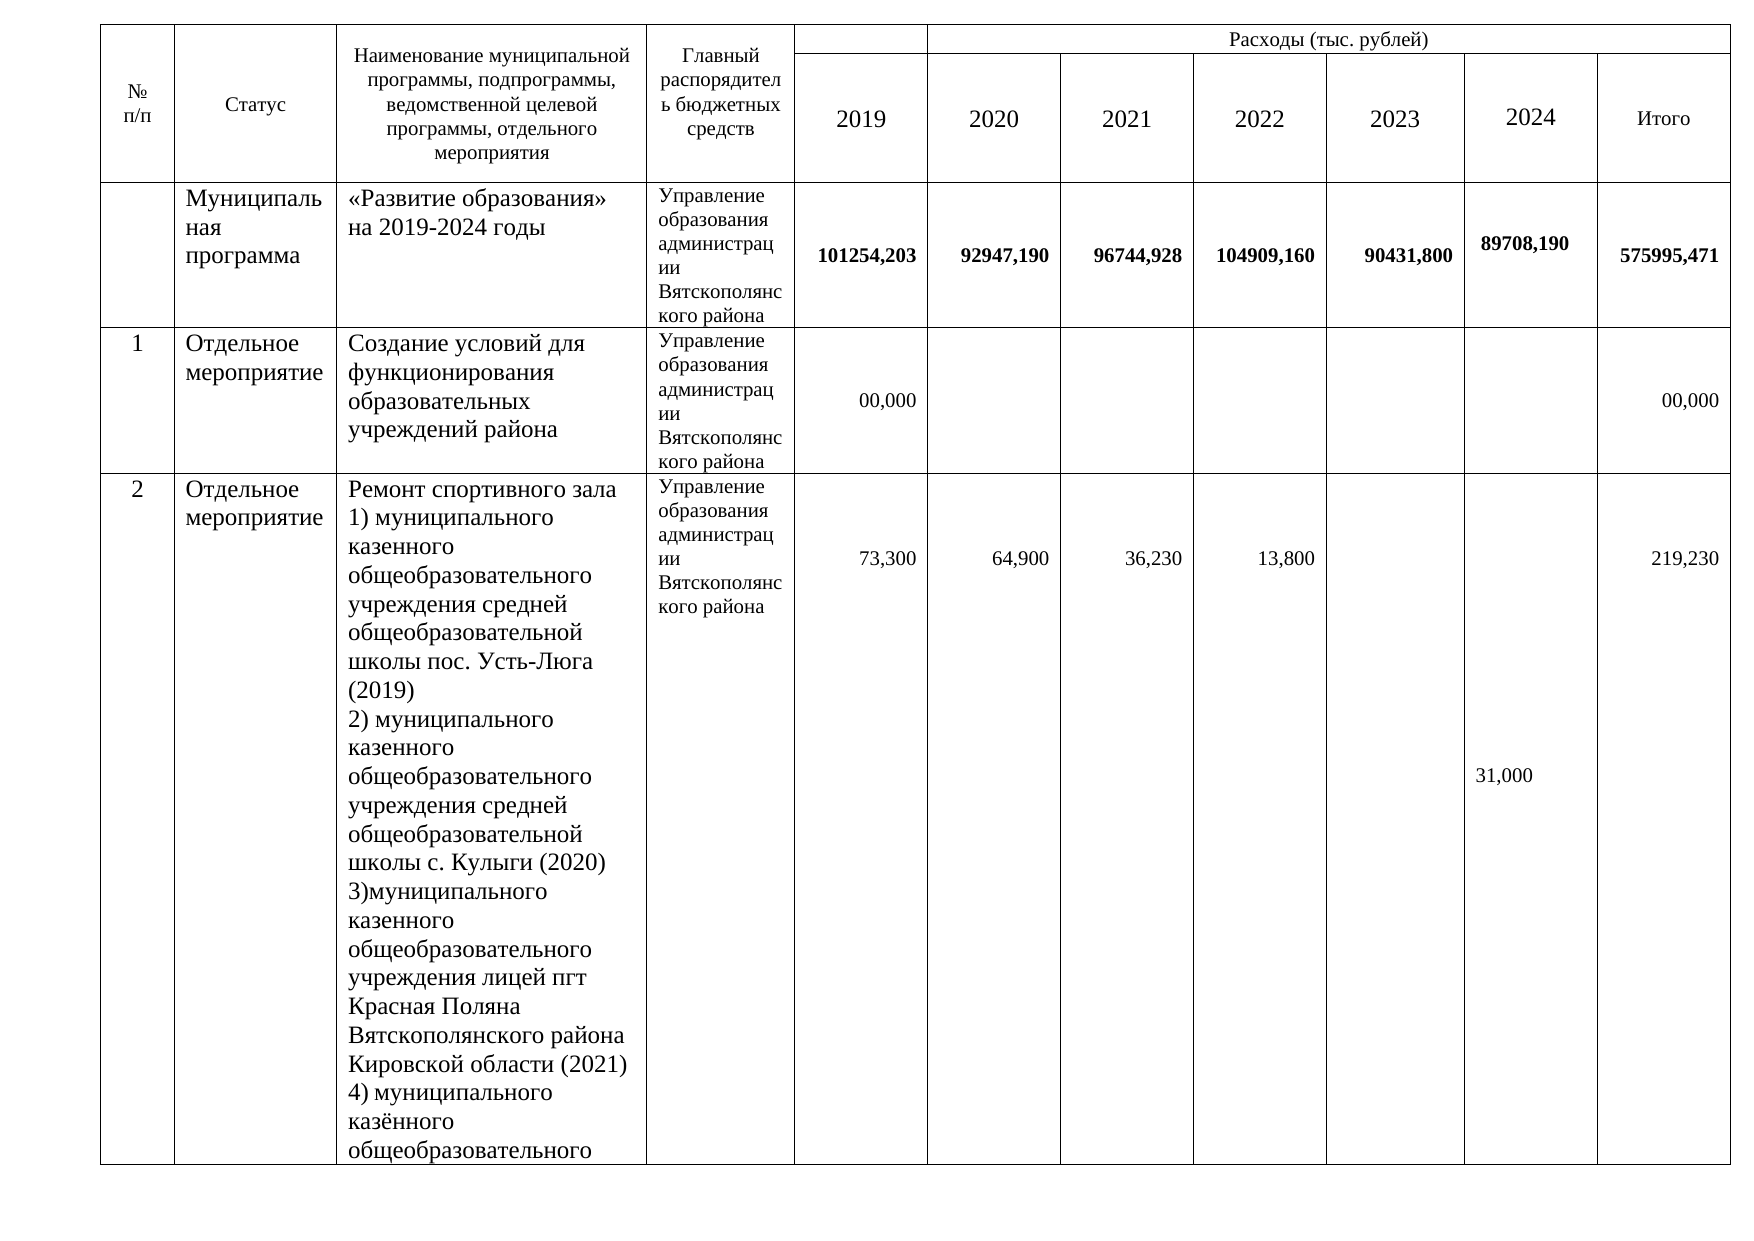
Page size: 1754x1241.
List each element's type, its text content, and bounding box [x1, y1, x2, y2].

table_cell Отдельное мероприятие [175, 474, 336, 1164]
table_cell Итого [1598, 54, 1730, 182]
table_cell Отдельное мероприятие [175, 328, 336, 473]
table_cell [1327, 328, 1464, 473]
table_cell 1 [101, 328, 174, 473]
table_header Главный распорядитель бюджетных средств [647, 25, 794, 182]
table_cell 13,800 [1194, 474, 1326, 1164]
table_cell 2020 [928, 54, 1060, 182]
table_cell [1327, 474, 1464, 1164]
table_cell 2 [101, 474, 174, 1164]
table_cell Управление образования администрации Вятскополянского района [647, 474, 794, 1164]
table_cell 64,900 [928, 474, 1060, 1164]
table_header Статус [175, 25, 336, 182]
table_header № п/п [101, 25, 174, 182]
table_header [795, 25, 927, 53]
table_cell [1194, 328, 1326, 473]
table_cell 36,230 [1061, 474, 1193, 1164]
table_cell 31,000 [1465, 474, 1597, 1164]
table_cell [101, 183, 174, 327]
table_cell [1061, 328, 1193, 473]
table_header Расходы (тыс. рублей) [928, 25, 1730, 53]
table_cell 73,300 [795, 474, 927, 1164]
table_cell 2019 [795, 54, 927, 182]
table_cell 96744,928 [1061, 183, 1193, 327]
table_cell 00,000 [1598, 328, 1730, 473]
table_cell 2022 [1194, 54, 1326, 182]
table_cell Управление образования администрации Вятскополянского района [647, 183, 794, 327]
table_cell 219,230 [1598, 474, 1730, 1164]
table_cell 90431,800 [1327, 183, 1464, 327]
table_cell 2024 [1465, 54, 1597, 182]
table_cell 575995,471 [1598, 183, 1730, 327]
table_cell Муниципальная программа [175, 183, 336, 327]
table_cell Создание условий для функционирования образовательных учреждений района [337, 328, 646, 473]
table_header Наименование муниципальной программы, подпрограммы, ведомственной целевой программы, отдельного мероприятия [337, 25, 646, 182]
table_cell 104909,160 [1194, 183, 1326, 327]
table_cell [928, 328, 1060, 473]
table_cell 2023 [1327, 54, 1464, 182]
table_cell 92947,190 [928, 183, 1060, 327]
table_cell 2021 [1061, 54, 1193, 182]
table_cell 89708,190 [1465, 183, 1597, 327]
table_cell [1465, 328, 1597, 473]
table_cell «Развитие образования» на 2019-2024 годы [337, 183, 646, 327]
table_cell Управление образования администрации Вятскополянского района [647, 328, 794, 473]
table_cell 00,000 [795, 328, 927, 473]
table_cell 101254,203 [795, 183, 927, 327]
